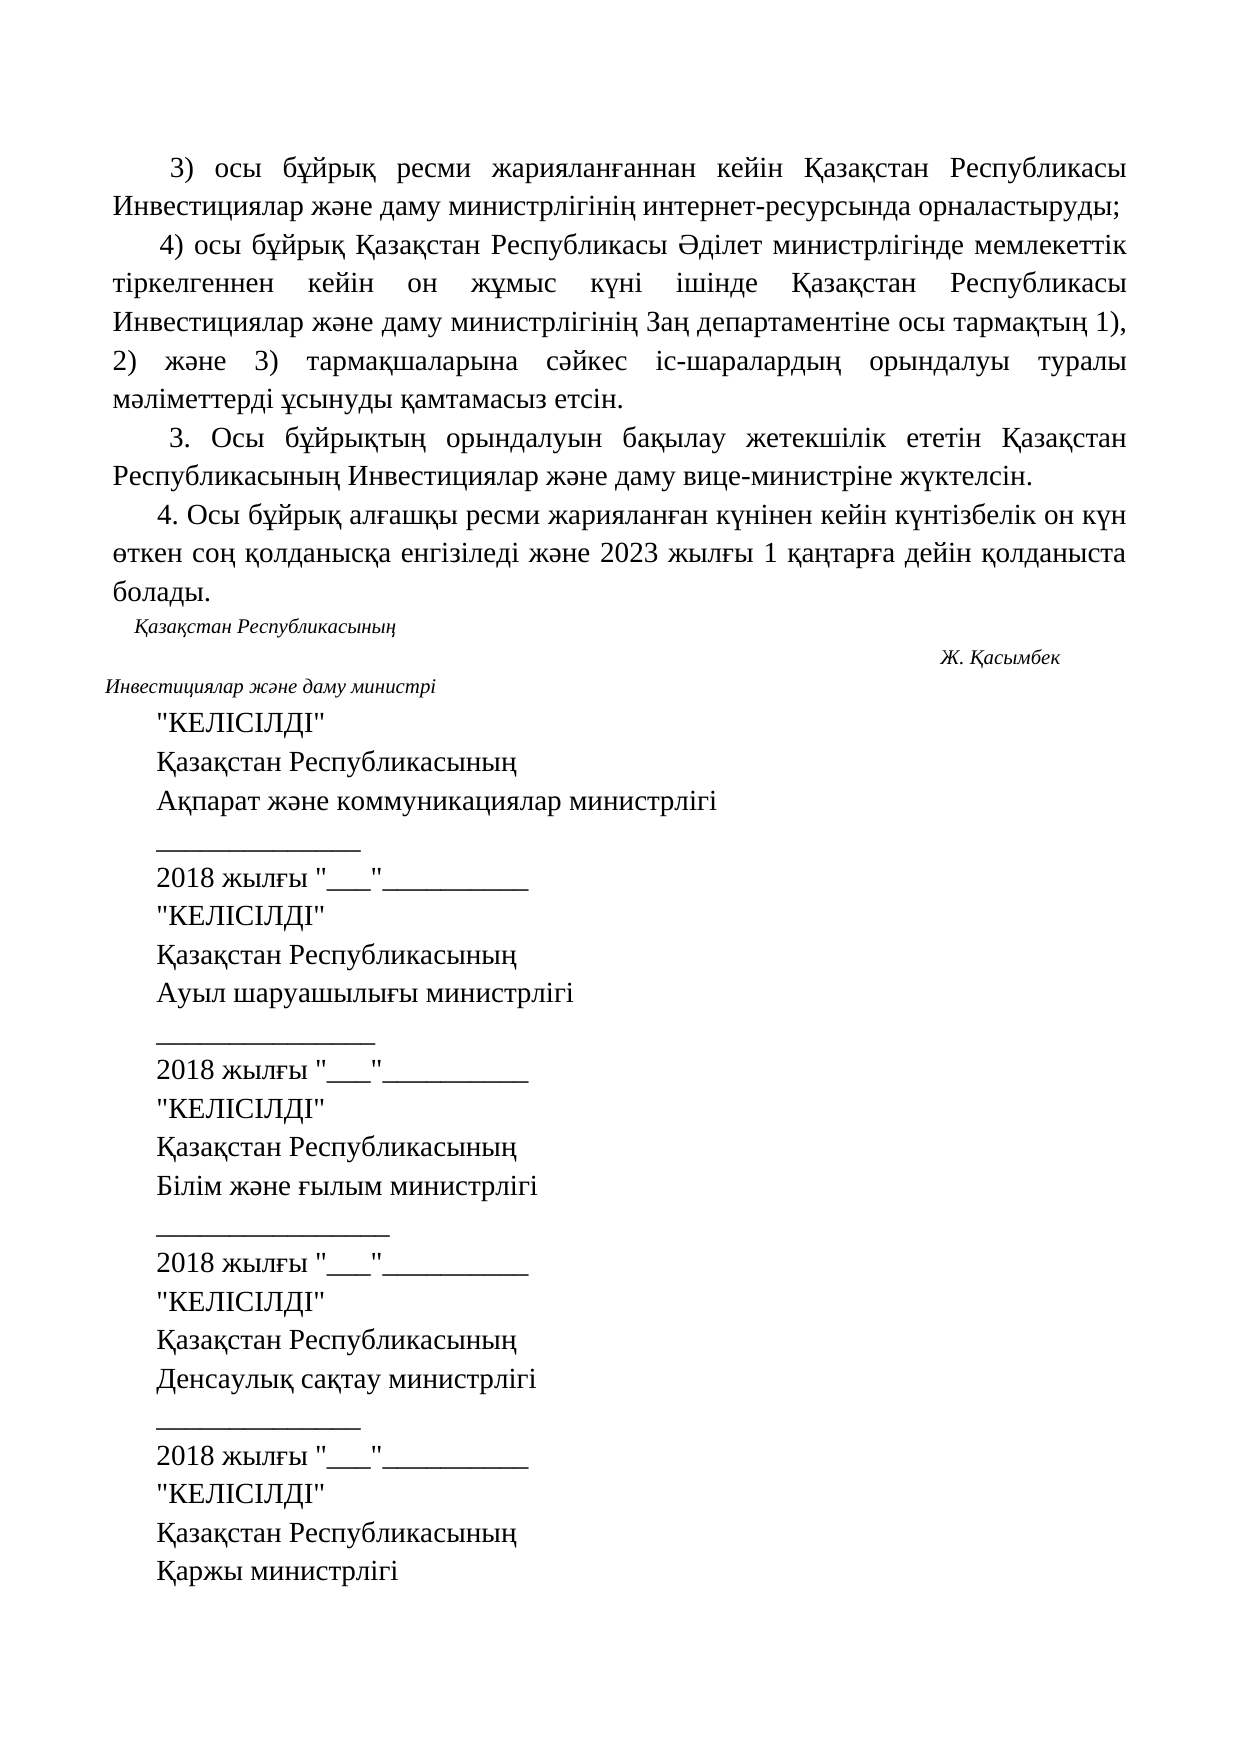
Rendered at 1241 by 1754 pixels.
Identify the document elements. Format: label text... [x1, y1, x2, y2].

text Қазақстан Республикасының [112, 744, 1128, 778]
text 3) осы бұйрық ресми жарияланғаннан кейін Қазақстан Республикасы Инвестициялар және даму министрлігінің интернет-ресурсында орналастыруды; [112, 150, 1128, 222]
text "КЕЛІСІЛДІ" [112, 1284, 1128, 1317]
text Ауыл шаруашылығы министрлігі [112, 975, 1128, 1009]
text Білім және ғылым министрлігі [112, 1168, 1128, 1202]
text ________________ [112, 1207, 1128, 1240]
text 4) осы бұйрық Қазақстан Республикасы Әділет министрлігінде мемлекеттік тіркелгеннен кейін он жұмыс күні ішінде Қазақстан Республикасы Инвестициялар және даму министрлігінің Заң департаментіне осы тармақтың 1), 2) және 3) тармақшаларына сәйкес іс-шаралардың орындалуы туралы мәліметтерді ұсынуды қамтамасыз етсін. [112, 227, 1128, 415]
text 3. Осы бұйрықтың орындалуын бақылау жетекшілік ететін Қазақстан Республикасының Инвестициялар және даму вице-министріне жүктелсін. [112, 420, 1128, 492]
text 2018 жылғы "___"__________ [112, 1438, 1128, 1471]
text Қаржы министрлігі [112, 1553, 1128, 1587]
text "КЕЛІСІЛДІ" [112, 706, 1128, 739]
text "КЕЛІСІЛДІ" [112, 1476, 1128, 1510]
table_header Қазақстан Республикасының Инвестициялар және даму министрі [101, 613, 939, 706]
text ______________ [112, 821, 1128, 855]
text Қазақстан Республикасының [112, 937, 1128, 970]
text Денсаулық сақтау министрлігі [112, 1361, 1128, 1394]
text "КЕЛІСІЛДІ" [112, 1091, 1128, 1124]
text "КЕЛІСІЛДІ" [112, 898, 1128, 932]
text Қазақстан Республикасының [112, 1515, 1128, 1548]
table_header Ж. Қасымбек [939, 613, 1240, 706]
text 2018 жылғы "___"__________ [112, 860, 1128, 893]
text 4. Осы бұйрық алғашқы ресми жарияланған күнінен кейін күнтізбелік он күн өткен соң қолданысқа енгізіледі және 2023 жылғы 1 қаңтарға дейін қолданыста болады. [112, 497, 1128, 607]
text 2018 жылғы "___"__________ [112, 1245, 1128, 1279]
text Қазақстан Республикасының [112, 1129, 1128, 1163]
text _______________ [112, 1014, 1128, 1047]
text Қазақстан Республикасының [112, 1322, 1128, 1356]
text ______________ [112, 1399, 1128, 1433]
text Ақпарат және коммуникациялар министрлігі [112, 783, 1128, 816]
text 2018 жылғы "___"__________ [112, 1052, 1128, 1086]
